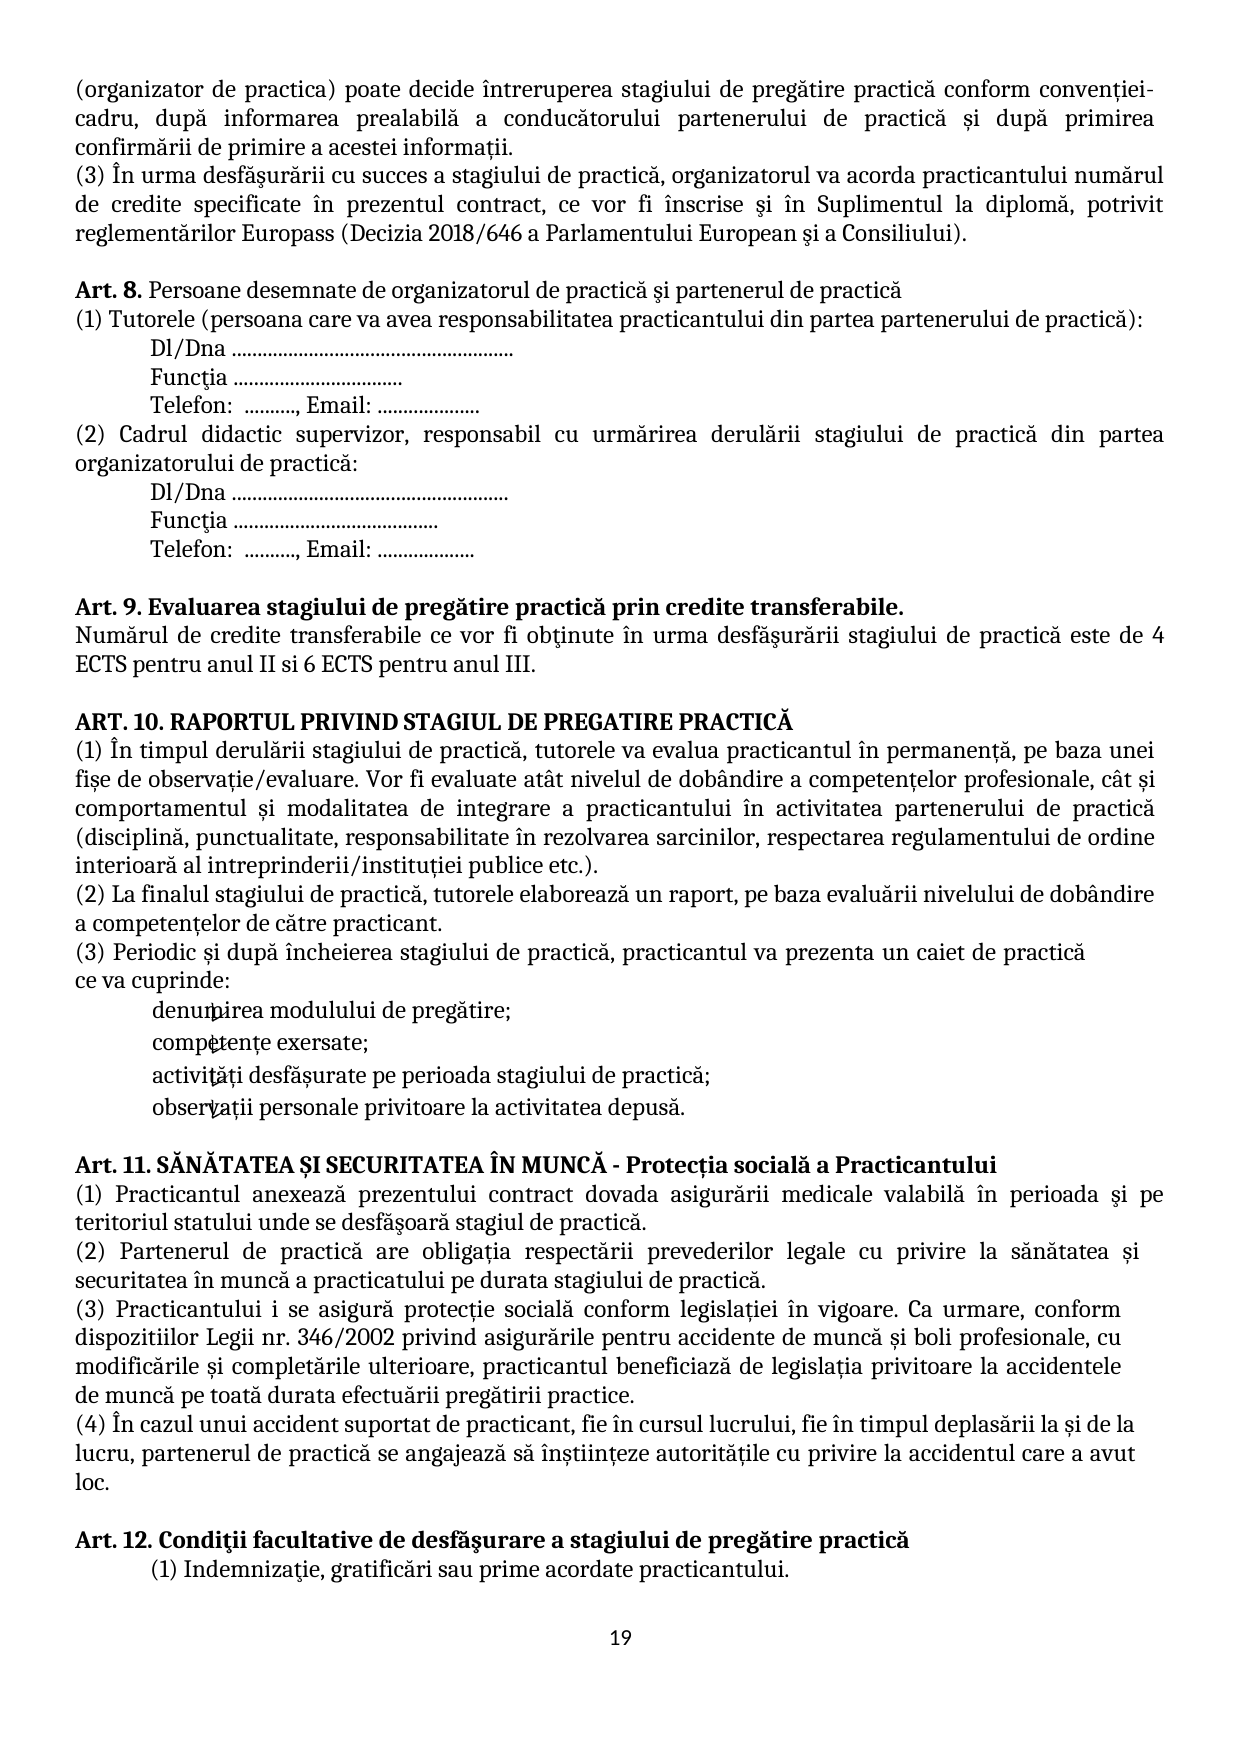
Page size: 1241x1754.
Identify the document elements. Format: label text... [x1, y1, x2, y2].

text (2) Partenerul de practică are obligația respectării prevederilor legale cu privire la sănătatea și securitatea în muncă a practicatului pe durata stagiului de practică. [75, 1237, 1140, 1294]
text Art. 11. SĂNĂTATEA ȘI SECURITATEA ÎN MUNCĂ - Protecția socială a Practicantului [75, 1151, 1165, 1179]
text Art. 9. Evaluarea stagiului de pregătire practică prin credite transferabile. [75, 592, 1165, 621]
text (2) Cadrul didactic supervizor, responsabil cu urmărirea derulării stagiului de practică din partea organizatorului de practică: [75, 420, 1165, 477]
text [75, 75, 1154, 161]
text Telefon: .........., Email: ................... [75, 535, 1165, 564]
text (1) În timpul derulării stagiului de practică, tutorele va evalua practicantul în permanență, pe baza unei fișe de observație/evaluare. Vor fi evaluate atât nivelul de dobândire a competențelor profesionale, cât și comportamentul și modalitatea de integrare a practicantului în activitatea partenerului de practică (disciplină, punctualitate, responsabilitate în rezolvarea sarcinilor, respectarea regulamentului de ordine interioară al intreprinderii/instituției publice etc.). [75, 736, 1155, 880]
text (3) Periodic și după încheierea stagiului de practică, practicantul va prezenta un caiet de practică ce va cuprinde: [75, 937, 1087, 995]
text Telefon: .........., Email: .................... [75, 391, 1165, 420]
text (3) În urma desfăşurării cu succes a stagiului de practică, organizatorul va acorda practicantului numărul de credite specificate în prezentul contract, ce vor fi înscrise şi în Suplimentul la diplomă, potrivit reglementărilor Europass (Decizia 2018/646 a Parlamentului European şi a Consiliului). [75, 161, 1165, 247]
text observații personale privitoare la activitatea depusă. [152, 1093, 1165, 1122]
text (4) În cazul unui accident suportat de practicant, fie în cursul lucrului, fie în timpul deplasării la și de la lucru, partenerul de practică se angajează să înștiințeze autoritățile cu privire la accidentul care a avut loc. [75, 1410, 1136, 1496]
text (1) Indemnizaţie, gratificări sau prime acordate practicantului. [75, 1555, 1165, 1584]
text Dl/Dna ....................................................... [75, 334, 1165, 362]
text Numărul de credite transferabile ce vor fi obţinute în urma desfăşurării stagiului de practică este de 4 ECTS pentru anul II si 6 ECTS pentru anul III. [75, 621, 1165, 679]
text Art. 12. Condiţii facultative de desfăşurare a stagiului de pregătire practică [75, 1526, 1165, 1555]
text denumirea modulului de pregătire; [149, 996, 1165, 1024]
text Dl/Dna ...................................................... [75, 477, 1165, 506]
text competențe exersate; [152, 1028, 1165, 1057]
text (2) La finalul stagiului de practică, tutorele elaborează un raport, pe baza evaluării nivelului de dobândire a competențelor de către practicant. [75, 880, 1155, 937]
text ART. 10. RAPORTUL PRIVIND STAGIUL DE PREGATIRE PRACTICĂ [75, 707, 1155, 736]
text Art. 8. Persoane desemnate de organizatorul de practică şi partenerul de practică [75, 276, 1165, 305]
text activități desfășurate pe perioada stagiului de practică; [152, 1061, 1165, 1089]
text (3) Practicantului i se asigură protecție socială conform legislației în vigoare. Ca urmare, conform dispozitiilor Legii nr. 346/2002 privind asigurările pentru accidente de muncă și boli profesionale, cu modificările și completările ulterioare, practicantul beneficiază de legislația privitoare la accidentele de muncă pe toată durata efectuării pregătirii practice. [75, 1294, 1122, 1409]
text Funcţia ........................................ [75, 506, 1165, 535]
text (1) Practicantul anexează prezentului contract dovada asigurării medicale valabilă în perioada şi pe teritoriul statului unde se desfăşoară stagiul de practică. [75, 1179, 1165, 1237]
text (1) Tutorele (persoana care va avea responsabilitatea practicantului din partea partenerului de practică): [75, 305, 1165, 334]
text Funcţia ................................. [75, 362, 1165, 391]
